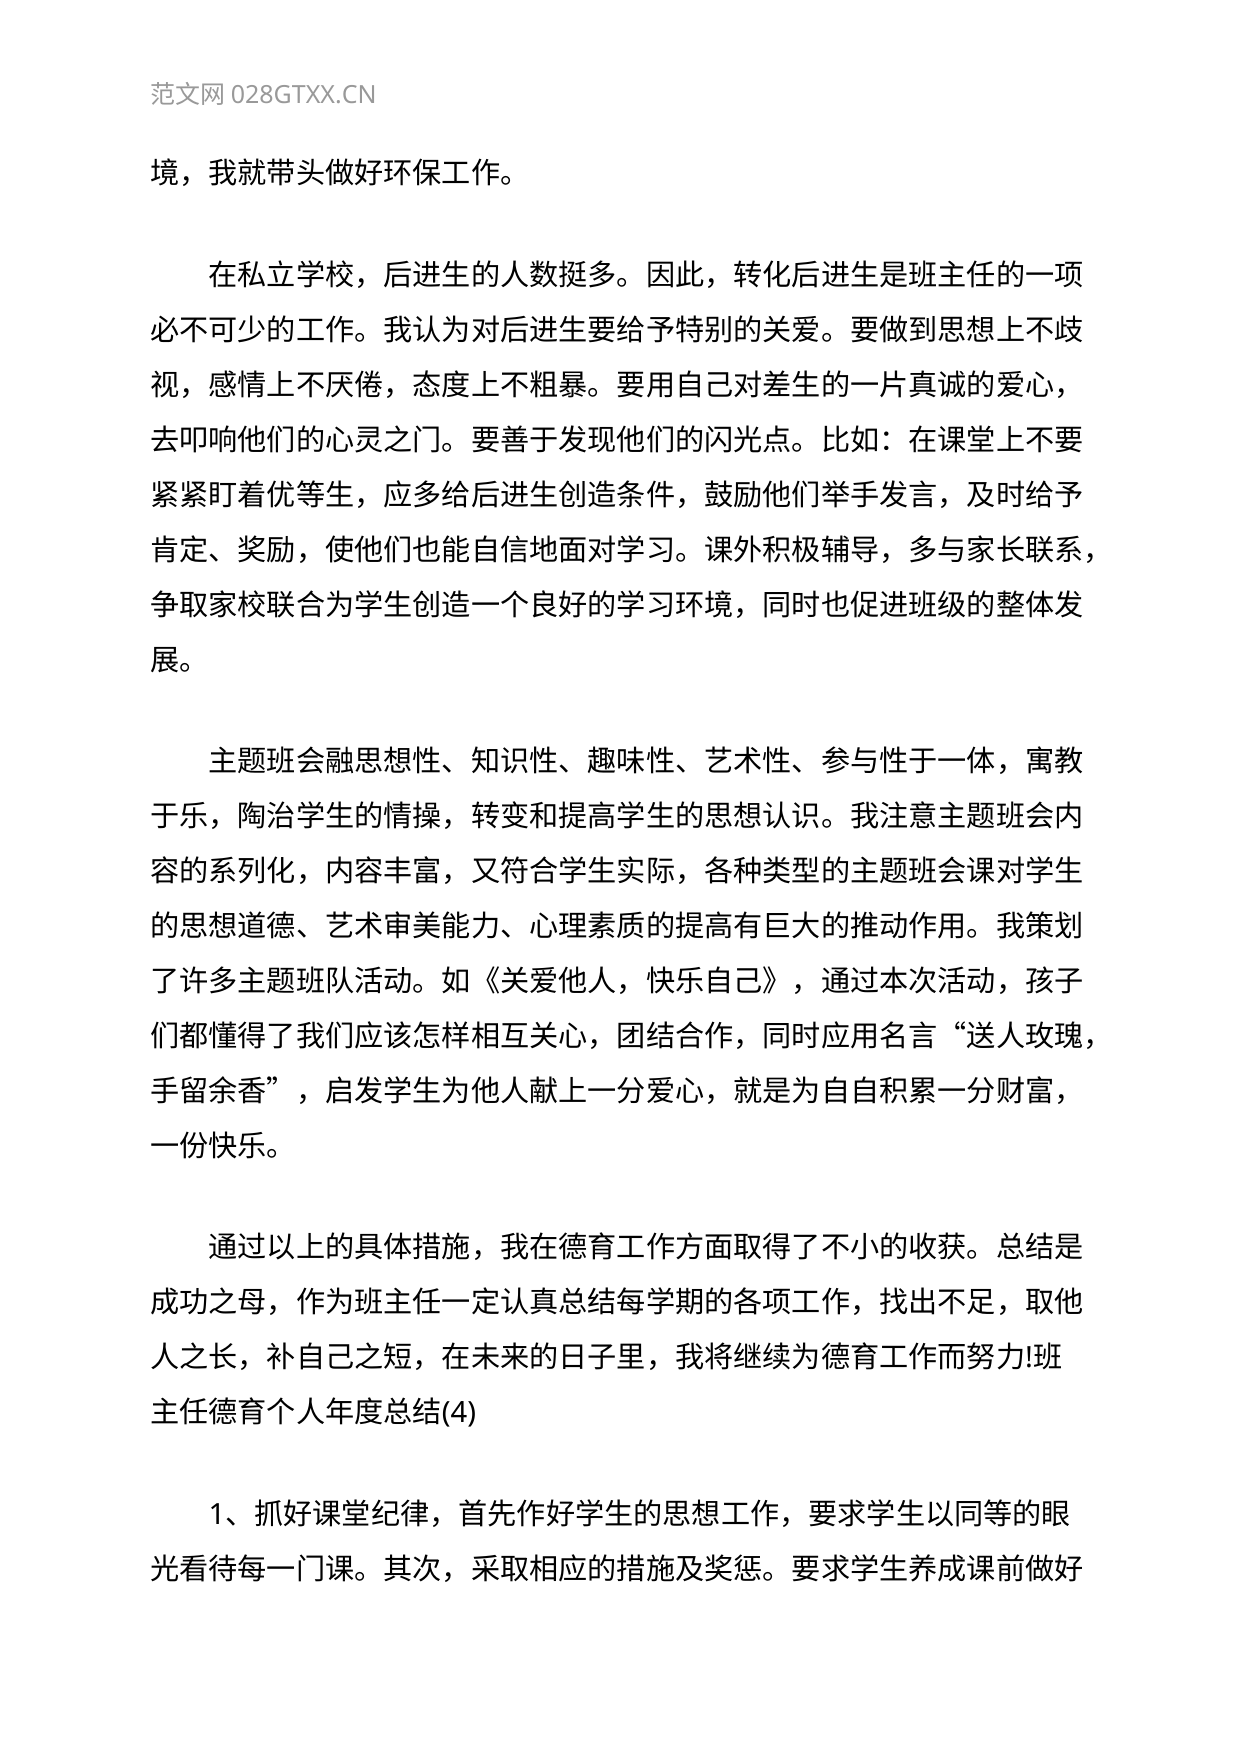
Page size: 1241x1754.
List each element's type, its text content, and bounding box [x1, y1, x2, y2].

text 在私立学校，后进生的人数挺多。因此，转化后进生是班主任的一项必不可少的工作。我认为对后进生要给予特别的关爱。要做到思想上不歧视，感情上不厌倦，态度上不粗暴。要用自己对差生的一片真诚的爱心，去叩响他们的心灵之门。要善于发现他们的闪光点。比如：在课堂上不要紧紧盯着优等生，应多给后进生创造条件，鼓励他们举手发言，及时给予肯定、奖励，使他们也能自信地面对学习。课外积极辅导，多与家长联系，争取家校联合为学生创造一个良好的学习环境，同时也促进班级的整体发展。 [150, 252, 1090, 678]
text 通过以上的具体措施，我在德育工作方面取得了不小的收获。总结是成功之母，作为班主任一定认真总结每学期的各项工作，找出不足，取他人之长，补自己之短，在未来的日子里，我将继续为德育工作而努力!班主任德育个人年度总结(4) [150, 1224, 1090, 1431]
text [150, 1491, 1090, 1588]
text 主题班会融思想性、知识性、趣味性、艺术性、参与性于一体，寓教于乐，陶治学生的情操，转变和提高学生的思想认识。我注意主题班会内容的系列化，内容丰富，又符合学生实际，各种类型的主题班会课对学生的思想道德、艺术审美能力、心理素质的提高有巨大的推动作用。我策划了许多主题班队活动。如《关爱他人，快乐自己》，通过本次活动，孩子们都懂得了我们应该怎样相互关心，团结合作，同时应用名言“送人玫瑰，手留余香”，启发学生为他人献上一分爱心，就是为自自积累一分财富，一份快乐。 [150, 738, 1090, 1164]
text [150, 150, 1090, 192]
